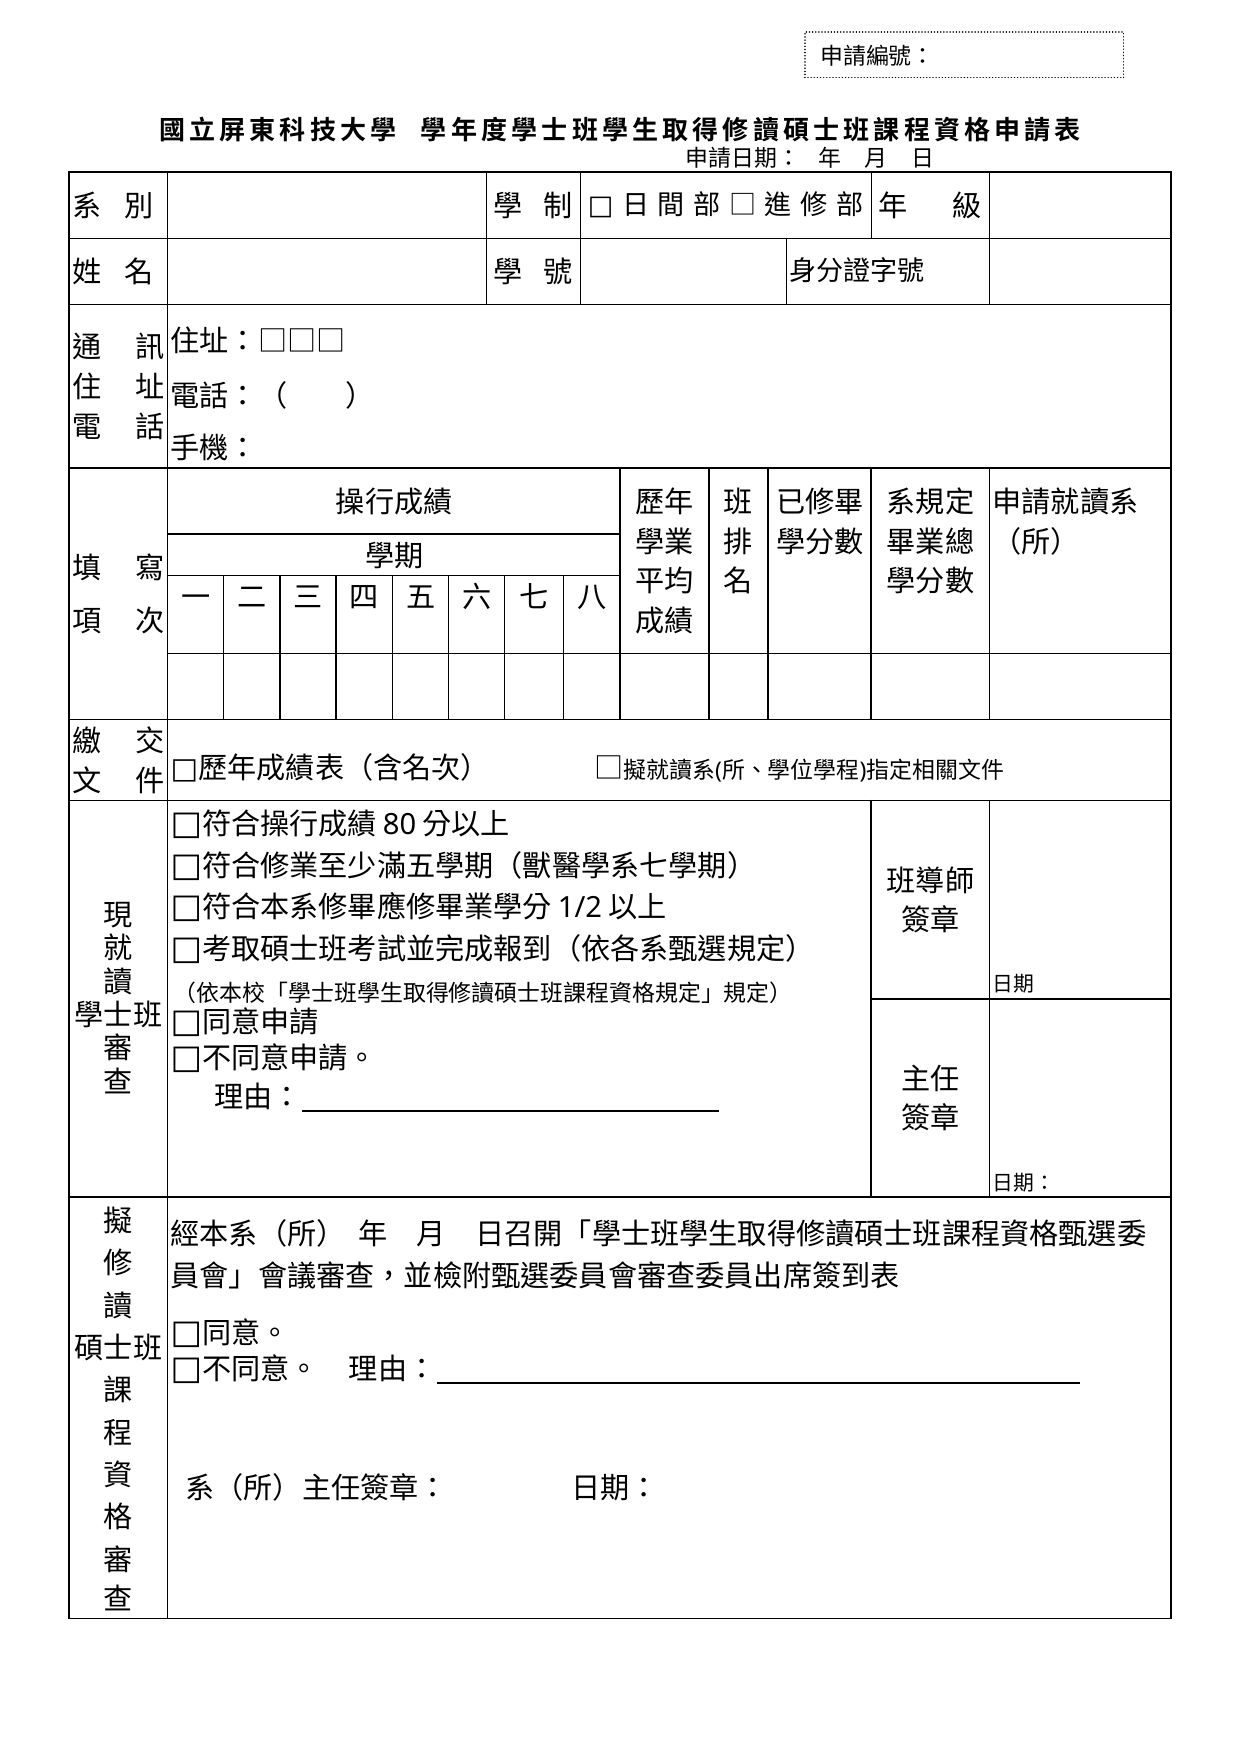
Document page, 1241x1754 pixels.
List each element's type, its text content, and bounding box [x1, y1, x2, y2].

table_cell 四 [337, 576, 392, 652]
table_cell 日期： [990, 1000, 1170, 1196]
table_cell 學期 [168, 535, 619, 574]
table_cell [581, 239, 786, 304]
table_cell [168, 654, 223, 719]
table_cell 住址：□□□ 電話：（ ） 手機： [168, 305, 1170, 467]
table_cell □歷年成績表（含名次） □擬就讀系(所、學位學程)指定相關文件 [168, 720, 1170, 799]
table_cell [449, 654, 504, 719]
table_cell 操行成績 [168, 469, 619, 533]
table_cell 擬 修 讀 碩士班 課 程 資 格 審 查 [70, 1198, 167, 1618]
table_header [168, 173, 486, 237]
table_cell □符合操行成績80分以上 □符合修業至少滿五學期（獸醫學系七學期） □符合本系修畢應修畢業學分1/2以上 □考取碩士班考試並完成報到（依各系甄選規定） （依本校「學士班學生取得修讀碩士班課程資格規定」規定） □同意申請 □不同意申請。 理由： [168, 801, 870, 1196]
table_cell 申請就讀系（所） [990, 469, 1170, 652]
table_cell 姓名 [70, 239, 167, 304]
table_cell 歷年學業平均成績 [621, 469, 708, 652]
text 國立屏東科技大學 學年度學士班學生取得修讀碩士班課程資格申請表 [44, 113, 1196, 146]
table_cell 六 [449, 576, 504, 652]
table_cell 已修畢學分數 [769, 469, 870, 652]
table_header 學制 [487, 173, 580, 237]
table_cell [224, 654, 279, 719]
table_cell 班排名 [710, 469, 767, 652]
table_cell [621, 654, 708, 719]
table_cell [710, 654, 767, 719]
table_cell [505, 654, 563, 719]
table_cell 填寫 項次 [70, 469, 167, 719]
table_cell 一 [168, 576, 223, 652]
table_cell [564, 654, 619, 719]
table_cell [872, 654, 989, 719]
table_header 年級 [872, 173, 989, 237]
table_header [990, 173, 1170, 237]
table_cell 身分證字號 [787, 239, 989, 304]
table_cell 主任 簽章 [872, 1000, 989, 1196]
table_cell [990, 239, 1170, 304]
table_cell [769, 654, 870, 719]
table_cell 三 [281, 576, 335, 652]
table_cell 通訊 住址 電話 [70, 305, 167, 467]
table_header 系別 [70, 173, 167, 237]
table_cell 八 [564, 576, 619, 652]
table_cell 七 [505, 576, 563, 652]
table_cell 學號 [487, 239, 580, 304]
table_cell [281, 654, 335, 719]
table_cell [337, 654, 392, 719]
table_header □日間部□進修部 [581, 173, 871, 237]
table_cell [393, 654, 448, 719]
table_cell 二 [224, 576, 279, 652]
table_cell 日期 [990, 801, 1170, 998]
table_cell [990, 654, 1170, 719]
table_cell 班導師簽章 [872, 801, 989, 998]
table_cell 經本系（所） 年 月 日召開「學士班學生取得修讀碩士班課程資格甄選委員會」會議審查，並檢附甄選委員會審查委員出席簽到表 □同意。 □不同意。 理由： 系（所）主任簽章： 日期： [168, 1198, 1170, 1618]
table_cell 繳交 文件 [70, 720, 167, 799]
table_cell [168, 239, 486, 304]
table_cell 系規定畢業總學分數 [872, 469, 989, 652]
table_cell 五 [393, 576, 448, 652]
table_cell 現 就 讀 學士班 審 查 [70, 801, 167, 1196]
text 申請日期： 年 月 日 [44, 146, 1196, 171]
